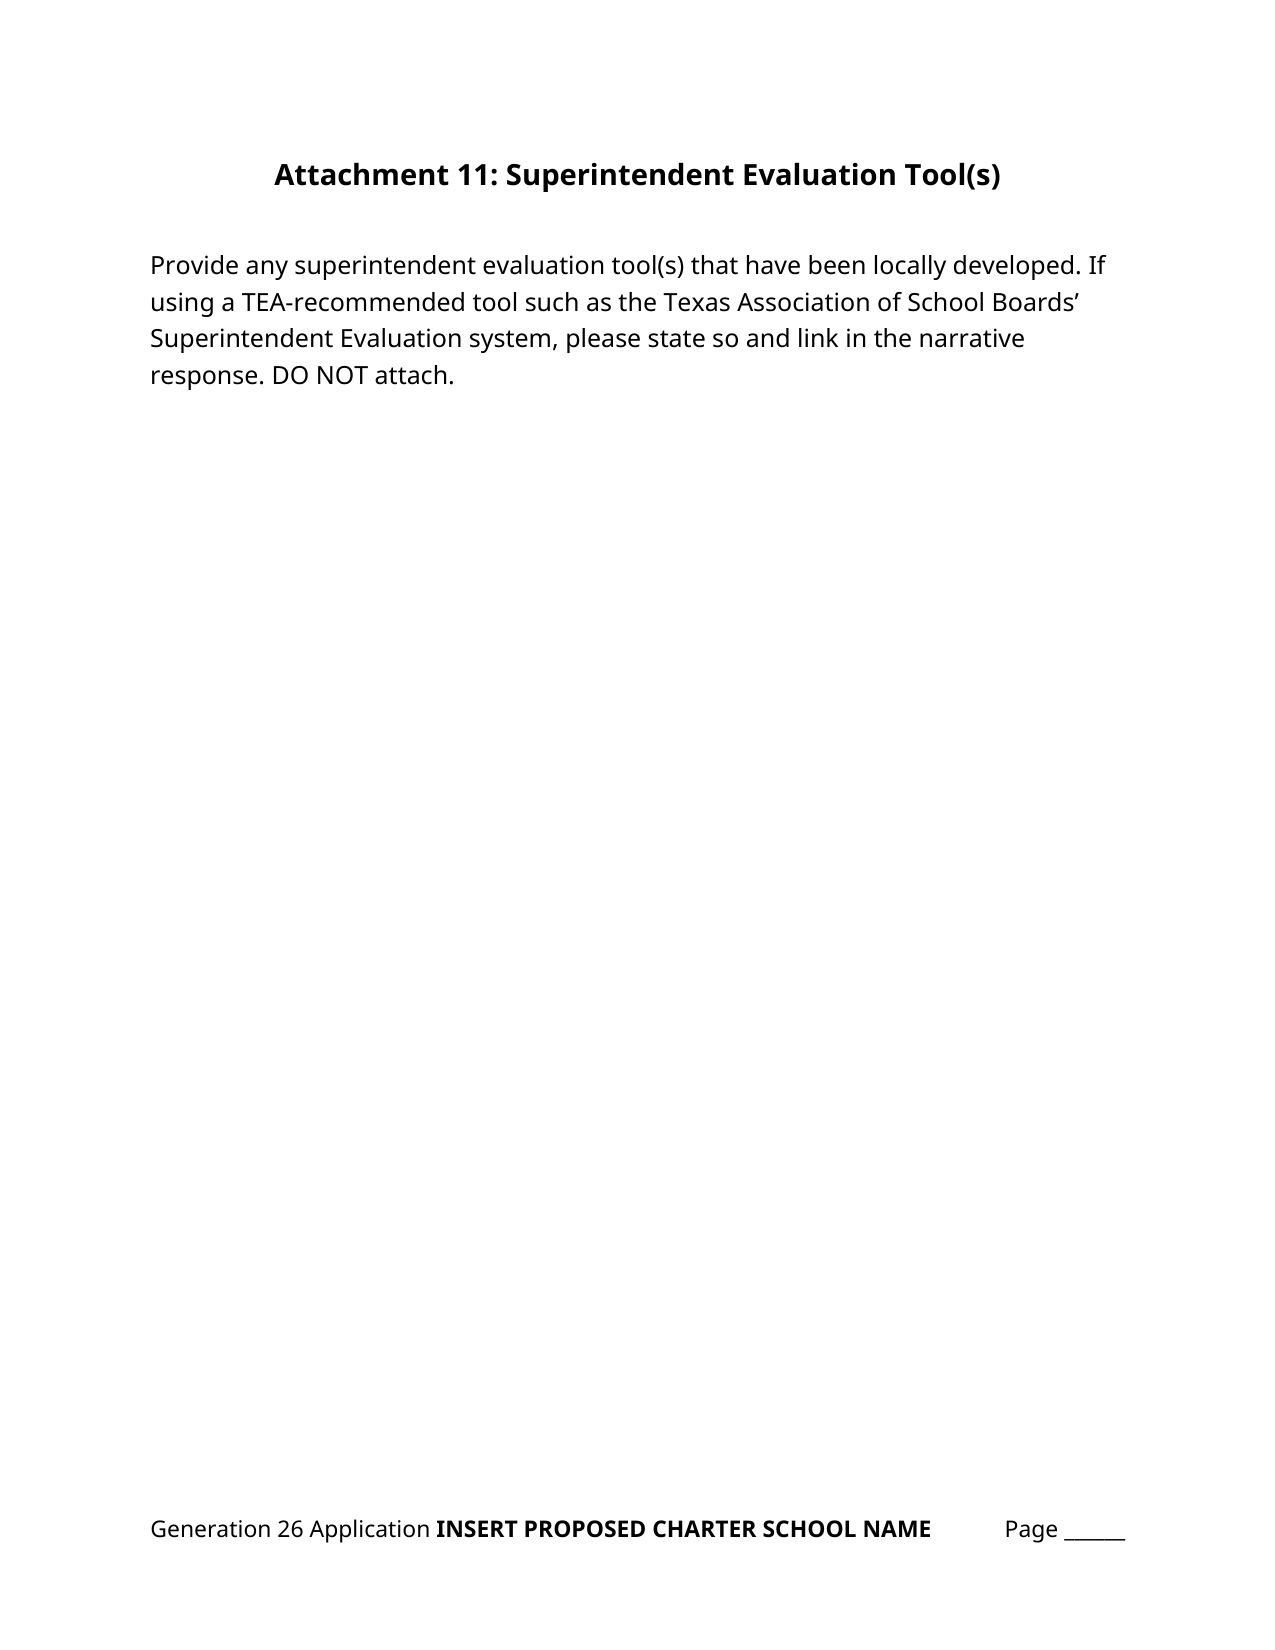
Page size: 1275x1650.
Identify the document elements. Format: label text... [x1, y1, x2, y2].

subtitle Attachment 11: Superintendent Evaluation Tool(s) [150, 154, 1125, 194]
text Provide any superintendent evaluation tool(s) that have been locally developed. If using a TEA-recommended tool such as the Texas Association of School Boards’ Superintendent Evaluation system, please state so and link in the narrative response. DO NOT attach. [150, 247, 1125, 392]
